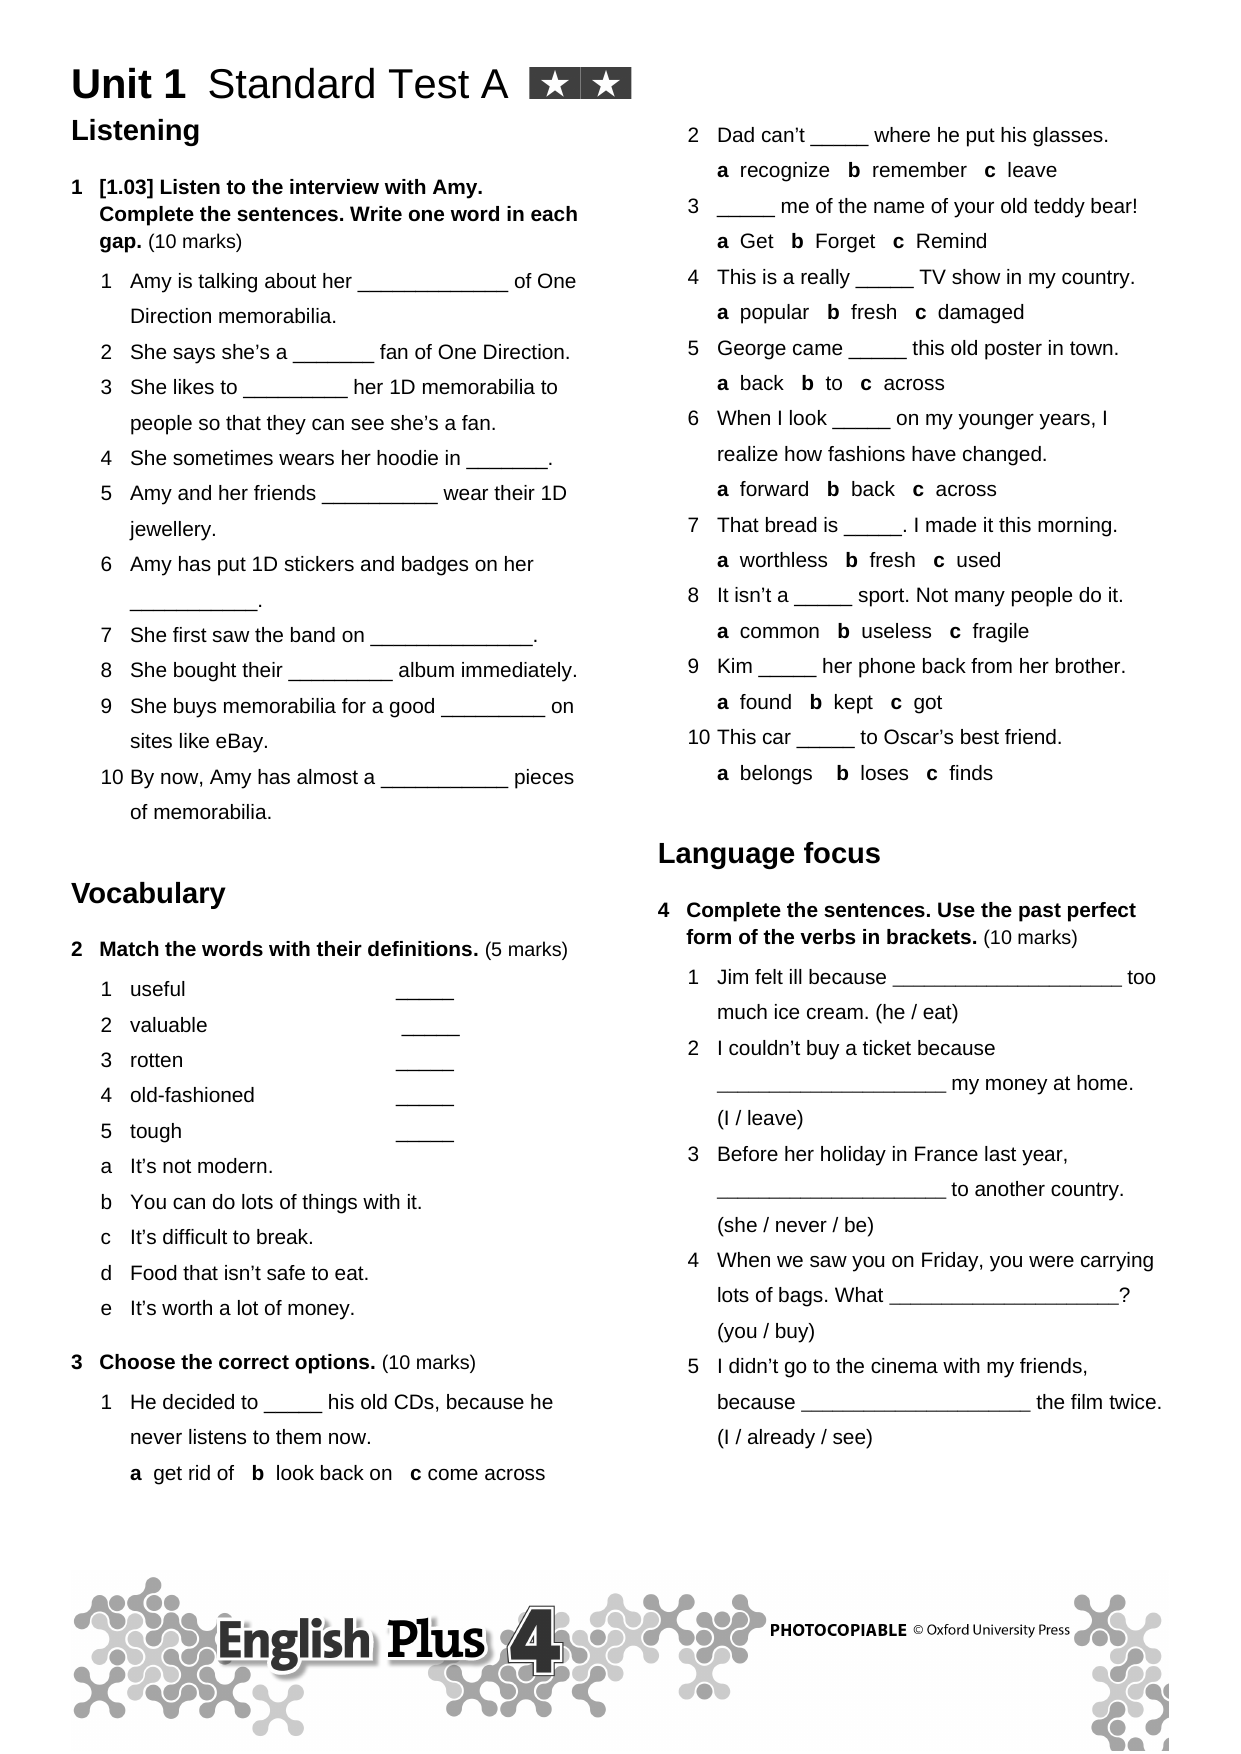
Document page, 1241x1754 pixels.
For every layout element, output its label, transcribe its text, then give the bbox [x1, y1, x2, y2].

text 2 Dad can’t _____ where he put his glasses. [687, 114, 1169, 149]
text 5 tough _____ [100, 1110, 583, 1145]
text a belongs b loses c finds [687, 752, 1169, 787]
text 6 Amy has put 1D stickers and badges on her ___________. [100, 543, 583, 614]
text 2 She says she’s a _______ fan of One Direction. [100, 331, 583, 366]
text 9 She buys memorabilia for a good _________ on sites like eBay. [100, 685, 583, 756]
text 1 Jim felt ill because ______________________ too much ice cream. (he / eat) [687, 956, 1169, 1027]
text e It’s worth a lot of money. [100, 1287, 583, 1322]
text 1 He decided to _____ his old CDs, because he never listens to them now. [100, 1381, 583, 1452]
text a popular b fresh c damaged [687, 291, 1169, 327]
text 10 This car _____ to Oscar’s best friend. [687, 716, 1169, 752]
text 10 By now, Amy has almost a ___________ pieces of memorabilia. [100, 756, 583, 827]
text a common b useless c fragile [687, 610, 1169, 645]
text 4 When we saw you on Friday, you were carrying lots of bags. What ______________________? (you / buy) [687, 1239, 1169, 1345]
text Vocabulary [71, 877, 583, 910]
text 1 Amy is talking about her _____________ of One Direction memorabilia. [100, 260, 583, 331]
text a get rid of b look back on c come across [100, 1452, 583, 1487]
text 4 This is a really _____ TV show in my country. [687, 256, 1169, 291]
text a forward b back c across [687, 468, 1169, 504]
text a worthless b fresh c used [687, 539, 1169, 574]
text a found b kept c got [687, 681, 1169, 716]
text Listening [71, 114, 583, 147]
text 7 She first saw the band on ______________. [100, 614, 583, 649]
text a recognize b remember c leave [687, 149, 1169, 185]
text 3 rotten _____ [100, 1039, 583, 1074]
text 5 Amy and her friends __________ wear their 1D jewellery. [100, 472, 583, 543]
text 5 I didn’t go to the cinema with my friends, because ______________________ the film twice. (I / already / see) [687, 1345, 1169, 1452]
text 8 It isn’t a _____ sport. Not many people do it. [687, 574, 1169, 610]
picture [529, 67, 632, 99]
text 1 useful _____ [100, 968, 583, 1004]
text 3 She likes to _________ her 1D memorabilia to people so that they can see she’s a fan. [100, 366, 583, 437]
text Language focus [658, 837, 1169, 870]
text 2 I couldn’t buy a ticket because ______________________ my money at home. (I / leave) [687, 1027, 1169, 1133]
text 1 [1.03] Listen to the interview with Amy. Complete the sentences. Write one word in each gap. (10 marks) [71, 172, 583, 254]
text c It’s difficult to break. [100, 1216, 583, 1252]
text 4 She sometimes wears her hoodie in _______. [100, 437, 583, 472]
picture [70, 1570, 1169, 1751]
text 7 That bread is _____. I made it this morning. [687, 504, 1169, 539]
text 5 George came _____ this old poster in town. [687, 327, 1169, 362]
text 8 She bought their _________ album immediately. [100, 649, 583, 685]
text a Get b Forget c Remind [687, 220, 1169, 256]
text a back b to c across [687, 362, 1169, 397]
text 3 Choose the correct options. (10 marks) [71, 1347, 583, 1374]
text 2 valuable _____ [100, 1004, 583, 1039]
text 9 Kim _____ her phone back from her brother. [687, 645, 1169, 681]
text 6 When I look _____ on my younger years, I realize how fashions have changed. [687, 397, 1169, 468]
text 3 Before her holiday in France last year, ______________________ to another country. (she / never / be) [687, 1133, 1169, 1239]
text 2 Match the words with their definitions. (5 marks) [71, 935, 583, 962]
text a It’s not modern. [100, 1145, 583, 1181]
text b You can do lots of things with it. [100, 1181, 583, 1216]
text 3 _____ me of the name of your old teddy bear! [687, 185, 1169, 220]
text 4 old-fashioned _____ [100, 1074, 583, 1110]
text d Food that isn’t safe to eat. [100, 1252, 583, 1287]
text 4 Complete the sentences. Use the past perfect form of the verbs in brackets. (10 marks) [658, 895, 1169, 949]
